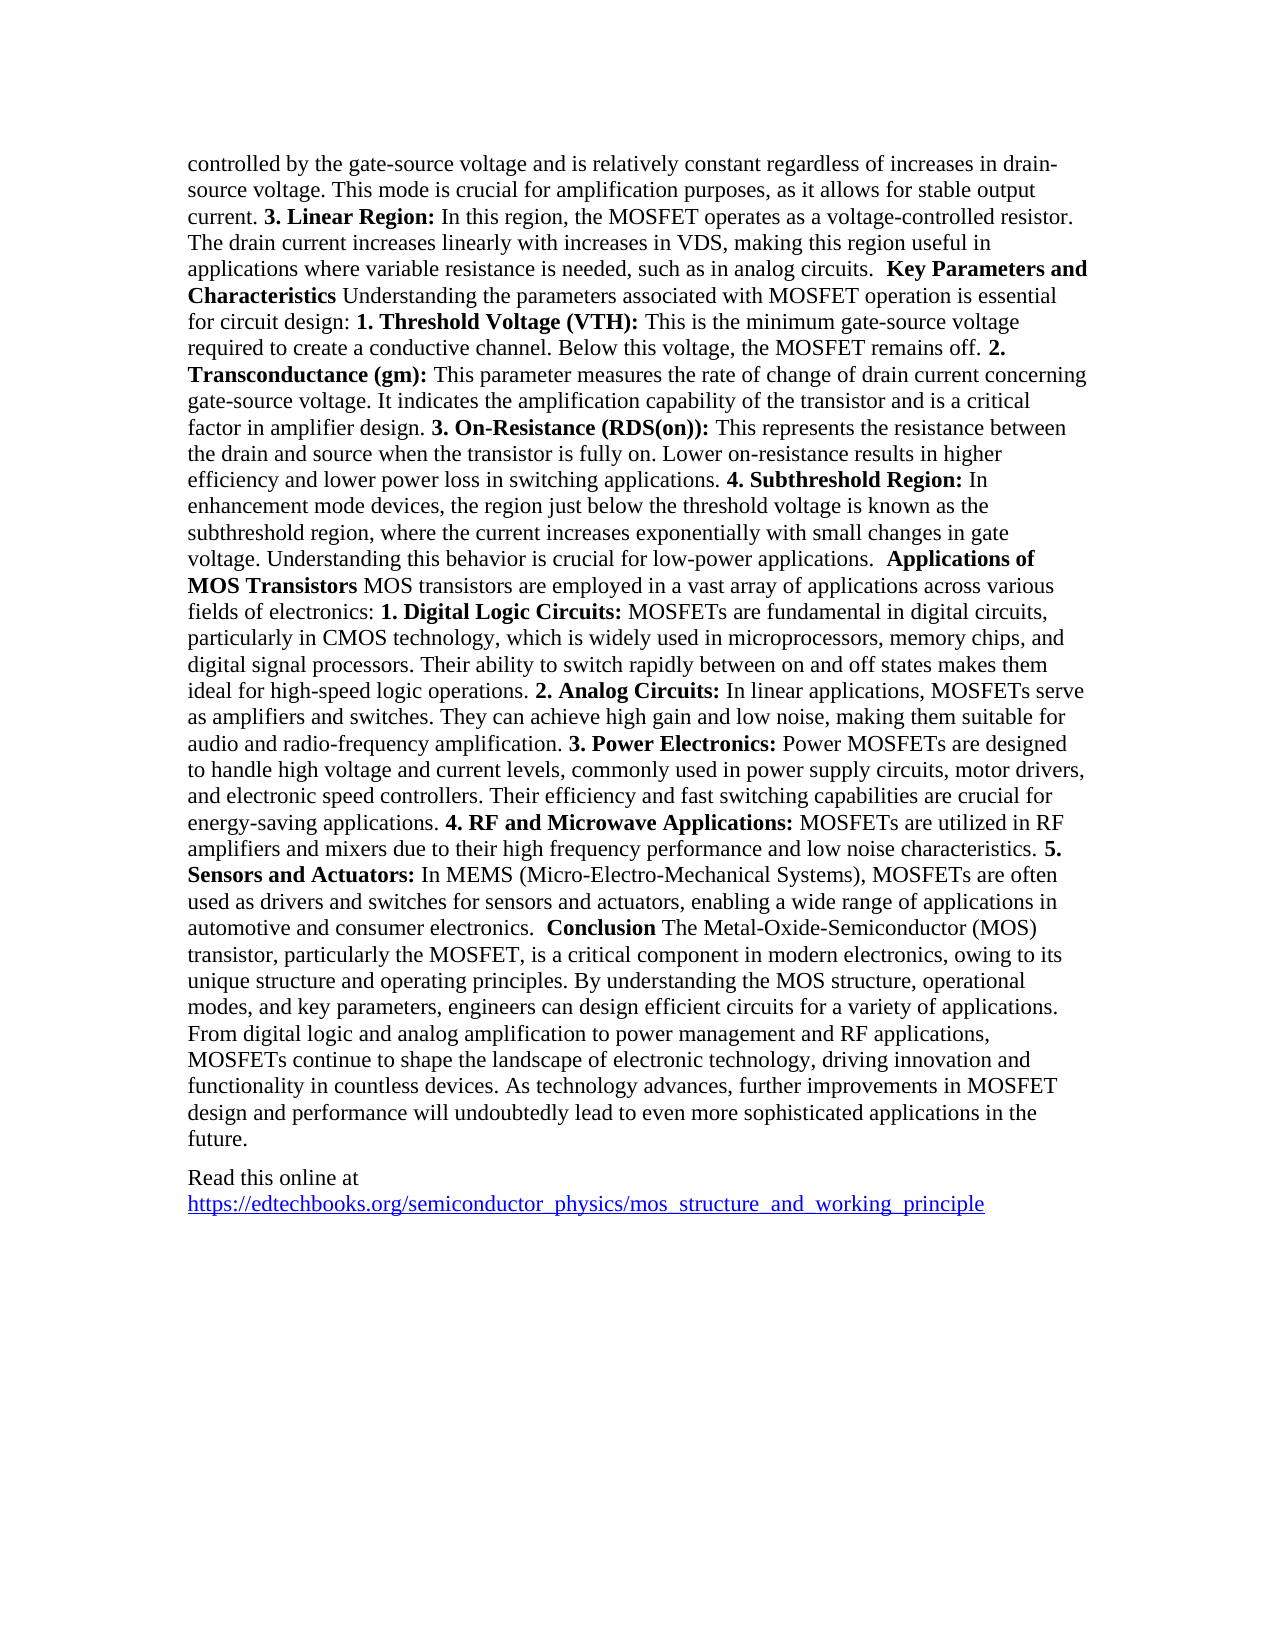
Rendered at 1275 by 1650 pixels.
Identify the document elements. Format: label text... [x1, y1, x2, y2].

text Read this online at https://edtechbooks.org/semiconductor_physics/mos_structure_and_working_principle [187, 1164, 1087, 1217]
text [187, 150, 1087, 1151]
